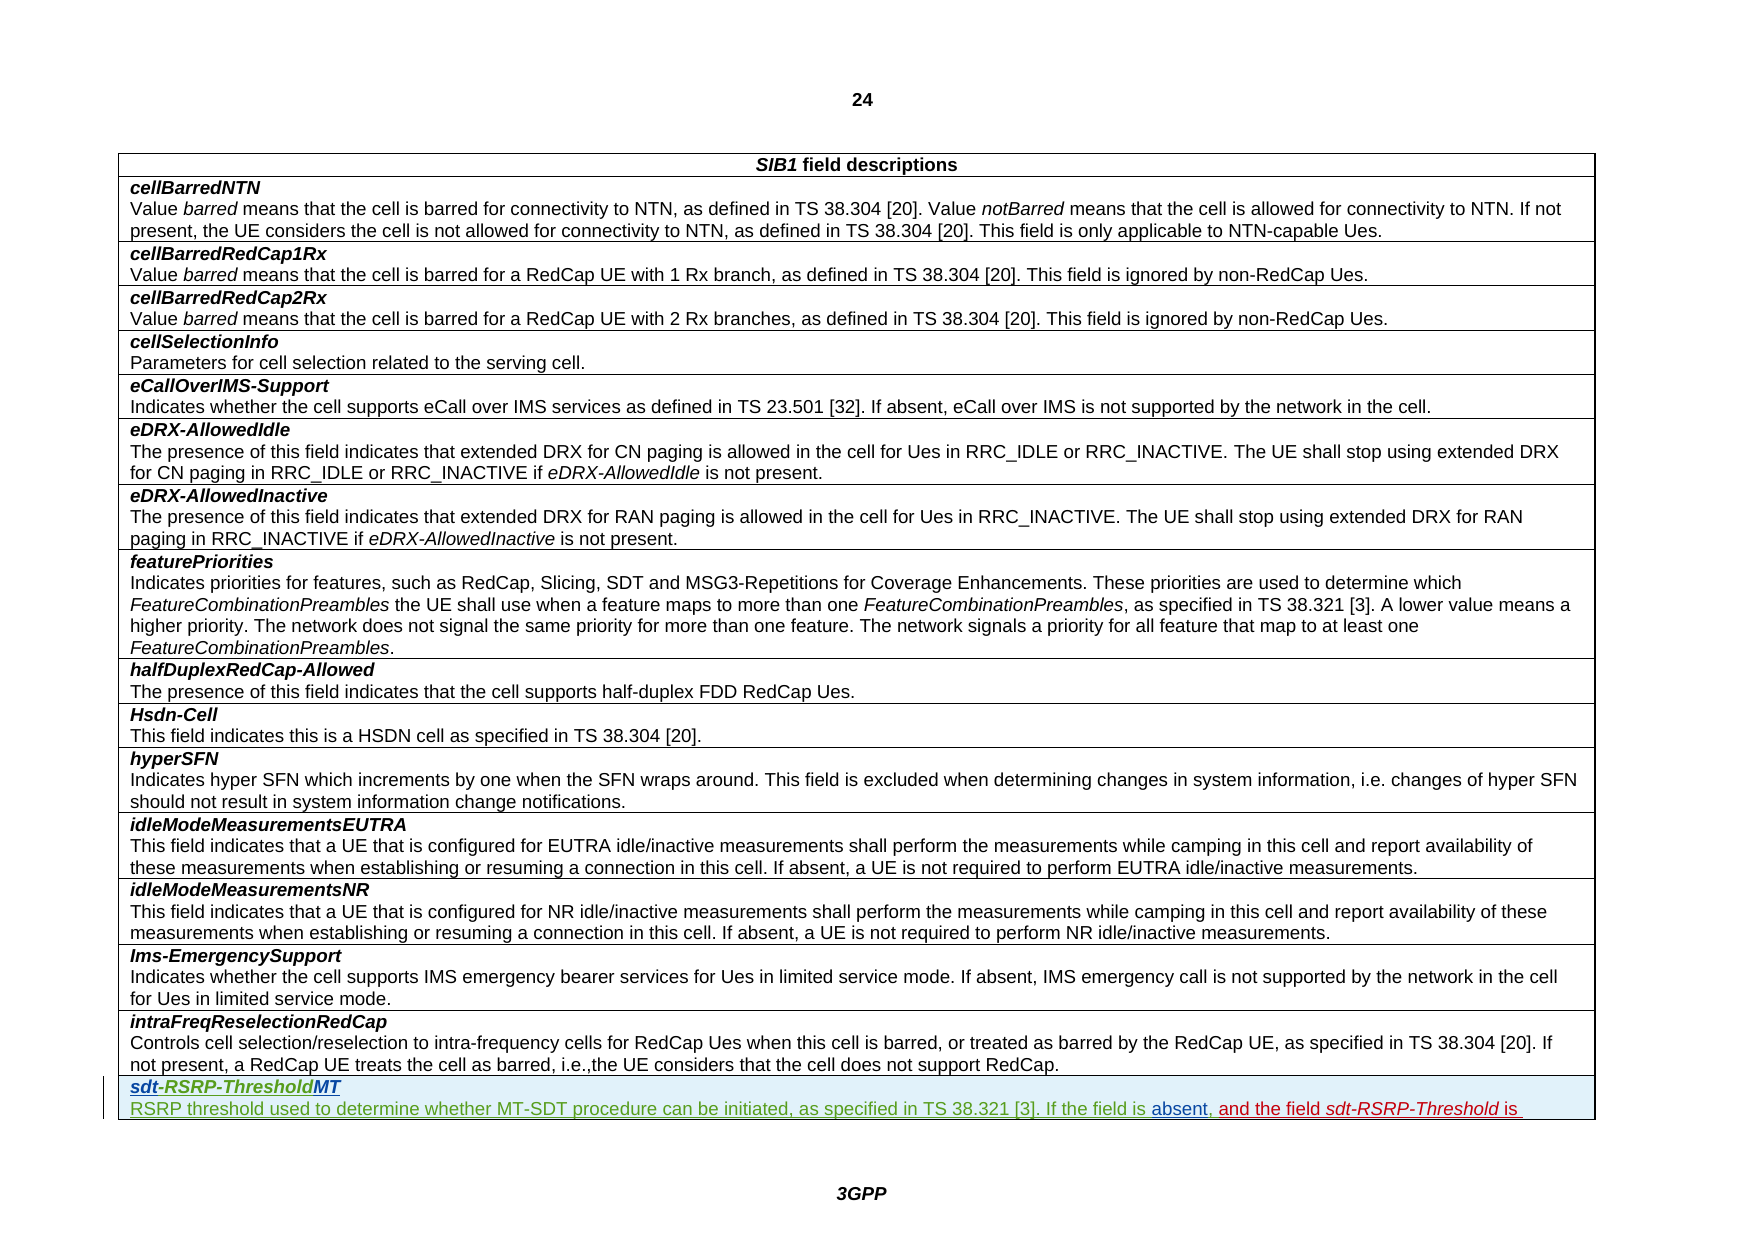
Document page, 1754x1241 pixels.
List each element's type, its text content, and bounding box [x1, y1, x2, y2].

table_cell eDRX-AllowedInactive The presence of this field indicates that extended DRX for RAN paging is allowed in the cell for Ues in RRC_INACTIVE. The UE shall stop using extended DRX for RAN paging in RRC_INACTIVE if eDRX-AllowedInactive is not present. [119, 485, 1594, 549]
table_cell Ims-EmergencySupport Indicates whether the cell supports IMS emergency bearer services for Ues in limited service mode. If absent, IMS emergency call is not supported by the network in the cell for Ues in limited service mode. [119, 945, 1594, 1009]
table_cell eCallOverIMS-Support Indicates whether the cell supports eCall over IMS services as defined in TS 23.501 [32]. If absent, eCall over IMS is not supported by the network in the cell. [119, 375, 1594, 418]
table_cell cellBarredRedCap1Rx Value barred means that the cell is barred for a RedCap UE with 1 Rx branch, as defined in TS 38.304 [20]. This field is ignored by non-RedCap Ues. [119, 242, 1594, 285]
table_cell intraFreqReselectionRedCap Controls cell selection/reselection to intra-frequency cells for RedCap Ues when this cell is barred, or treated as barred by the RedCap UE, as specified in TS 38.304 [20]. If not present, a RedCap UE treats the cell as barred, i.e.,the UE considers that the cell does not support RedCap. [119, 1011, 1594, 1075]
table_cell idleModeMeasurementsNR This field indicates that a UE that is configured for NR idle/inactive measurements shall perform the measurements while camping in this cell and report availability of these measurements when establishing or resuming a connection in this cell. If absent, a UE is not required to perform NR idle/inactive measurements. [119, 879, 1594, 944]
table_cell eDRX-AllowedIdle The presence of this field indicates that extended DRX for CN paging is allowed in the cell for Ues in RRC_IDLE or RRC_INACTIVE. The UE shall stop using extended DRX for CN paging in RRC_IDLE or RRC_INACTIVE if eDRX-AllowedIdle is not present. [119, 419, 1594, 484]
table_header SIB1 field descriptions [119, 154, 1594, 176]
table_cell halfDuplexRedCap-Allowed The presence of this field indicates that the cell supports half-duplex FDD RedCap Ues. [119, 659, 1594, 702]
table_cell cellSelectionInfo Parameters for cell selection related to the serving cell. [119, 331, 1594, 374]
table_cell cellBarredNTN Value barred means that the cell is barred for connectivity to NTN, as defined in TS 38.304 [20]. Value notBarred means that the cell is allowed for connectivity to NTN. If not present, the UE considers the cell is not allowed for connectivity to NTN, as defined in TS 38.304 [20]. This field is only applicable to NTN-capable Ues. [119, 177, 1594, 241]
table_cell hyperSFN Indicates hyper SFN which increments by one when the SFN wraps around. This field is excluded when determining changes in system information, i.e. changes of hyper SFN should not result in system information change notifications. [119, 748, 1594, 812]
table_cell Hsdn-Cell This field indicates this is a HSDN cell as specified in TS 38.304 [20]. [119, 704, 1594, 747]
table_cell cellBarredRedCap2Rx Value barred means that the cell is barred for a RedCap UE with 2 Rx branches, as defined in TS 38.304 [20]. This field is ignored by non-RedCap Ues. [119, 286, 1594, 329]
table_cell idleModeMeasurementsEUTRA This field indicates that a UE that is configured for EUTRA idle/inactive measurements shall perform the measurements while camping in this cell and report availability of these measurements when establishing or resuming a connection in this cell. If absent, a UE is not required to perform EUTRA idle/inactive measurements. [119, 813, 1594, 878]
table_cell featurePriorities Indicates priorities for features, such as RedCap, Slicing, SDT and MSG3-Repetitions for Coverage Enhancements. These priorities are used to determine which FeatureCombinationPreambles the UE shall use when a feature maps to more than one FeatureCombinationPreambles, as specified in TS 38.321 [3]. A lower value means a higher priority. The network does not signal the same priority for more than one feature. The network signals a priority for all feature that map to at least one FeatureCombinationPreambles. [119, 550, 1594, 658]
